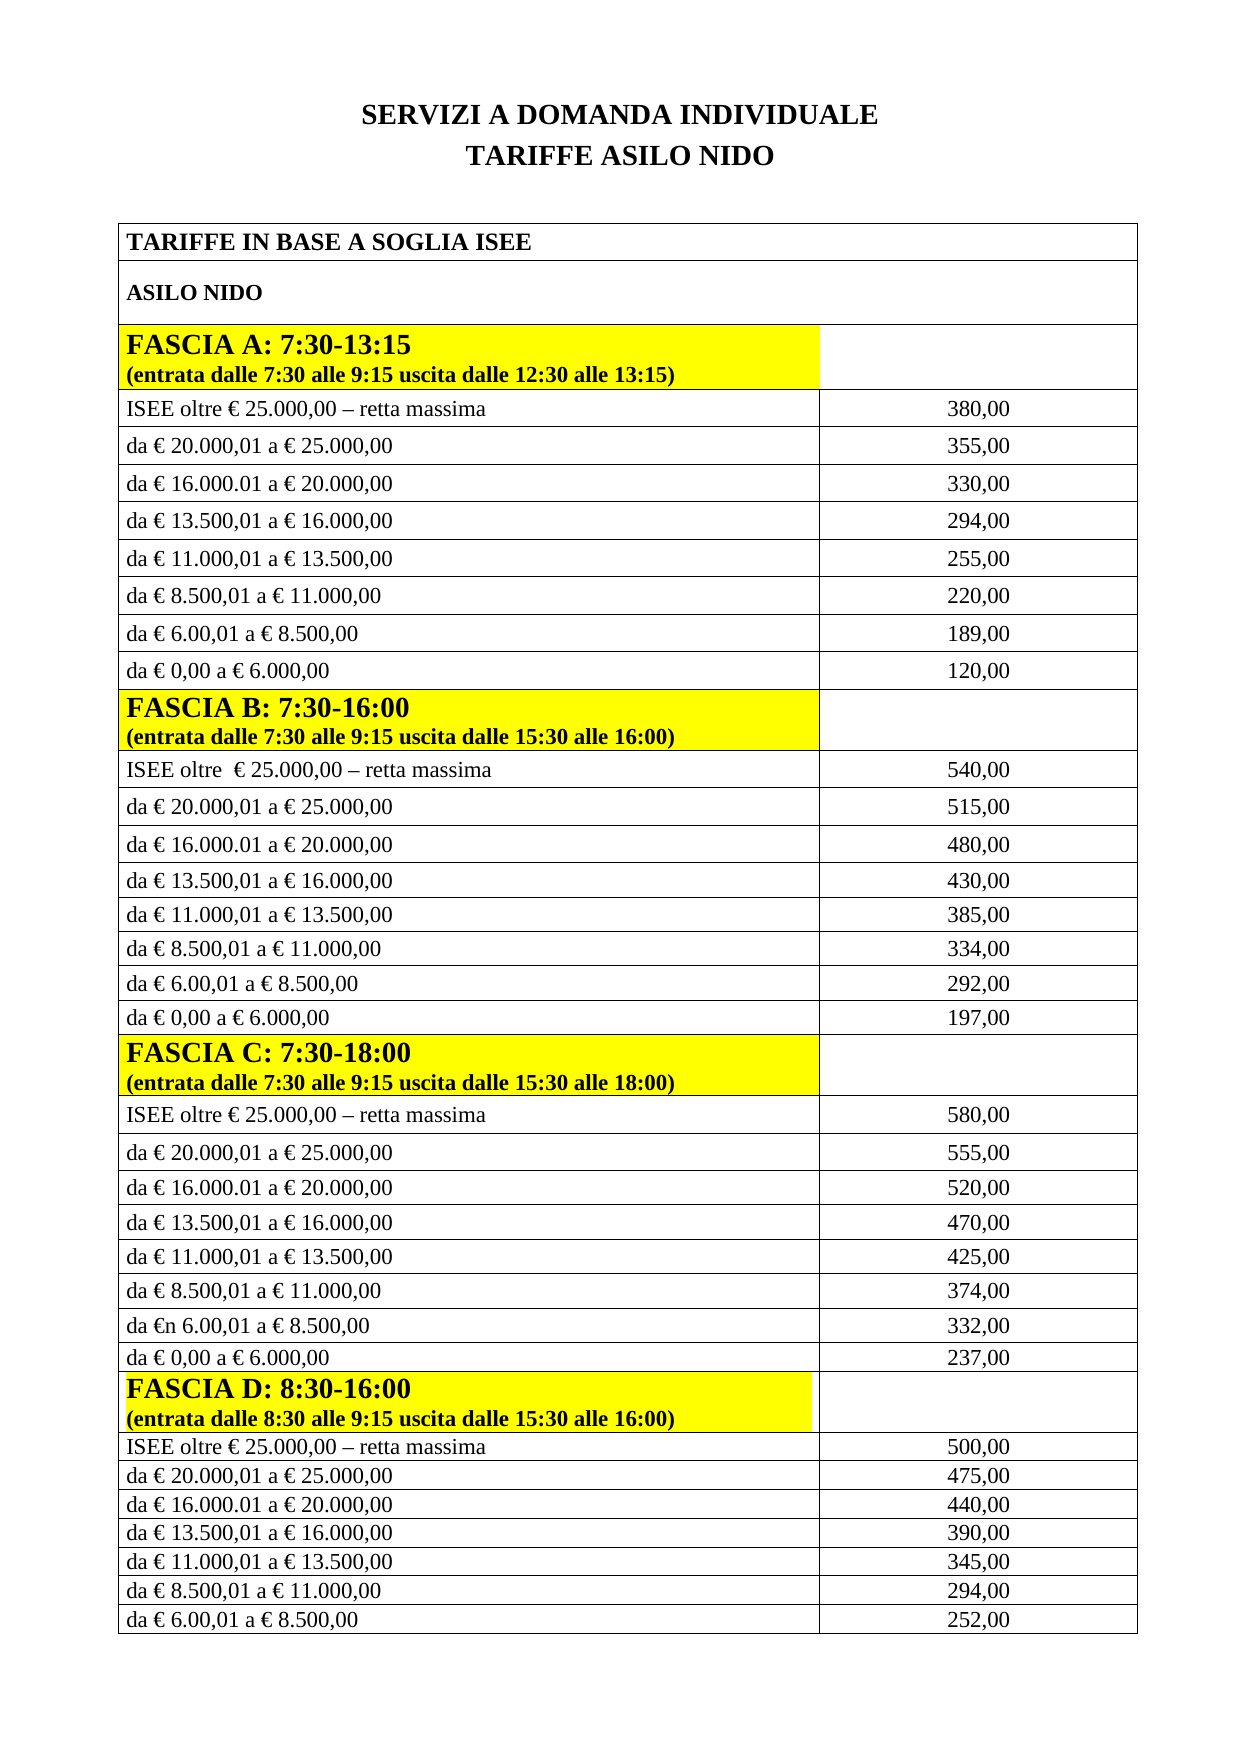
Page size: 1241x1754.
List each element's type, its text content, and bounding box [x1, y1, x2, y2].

table_cell da € 6.00,01 a € 8.500,00 [119, 615, 819, 651]
table_cell da € 8.500,01 a € 11.000,00 [119, 1274, 819, 1307]
table_cell da € 11.000,01 a € 13.500,00 [119, 1548, 819, 1575]
table_cell 390,00 [820, 1519, 1137, 1547]
table_cell [820, 325, 1137, 389]
table_cell 197,00 [820, 1001, 1137, 1034]
table_cell 252,00 [820, 1605, 1137, 1633]
table_cell 374,00 [820, 1274, 1137, 1307]
table_cell da €n 6.00,01 a € 8.500,00 [119, 1309, 819, 1342]
table_cell da € 0,00 a € 6.000,00 [119, 1001, 819, 1034]
table_cell da € 11.000,01 a € 13.500,00 [119, 898, 819, 931]
table_cell FASCIA B: 7:30-16:00 (entrata dalle 7:30 alle 9:15 uscita dalle 15:30 alle 16:00) [119, 690, 819, 750]
table_cell da € 6.00,01 a € 8.500,00 [119, 966, 819, 1000]
table_cell da € 16.000.01 a € 20.000,00 [119, 1171, 819, 1204]
table_cell 430,00 [820, 863, 1137, 897]
table_cell da € 16.000.01 a € 20.000,00 [119, 465, 819, 501]
table_cell 500,00 [820, 1433, 1137, 1460]
table_cell [820, 690, 1137, 750]
table_cell 540,00 [820, 751, 1137, 787]
table_cell 440,00 [820, 1490, 1137, 1518]
table_cell da € 8.500,01 a € 11.000,00 [119, 1576, 819, 1604]
table_cell da € 16.000.01 a € 20.000,00 [119, 826, 819, 862]
table_cell da € 0,00 a € 6.000,00 [119, 1343, 819, 1371]
table_cell 330,00 [820, 465, 1137, 501]
table_header [820, 224, 1137, 260]
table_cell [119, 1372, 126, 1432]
table_cell da € 8.500,01 a € 11.000,00 [119, 577, 819, 614]
table_cell 425,00 [820, 1240, 1137, 1273]
table_cell da € 13.500,01 a € 16.000,00 [119, 1519, 819, 1547]
table_cell 332,00 [820, 1309, 1137, 1342]
text TARIFFE ASILO NIDO [118, 138, 1122, 172]
table_cell 580,00 [820, 1096, 1137, 1132]
table_cell 520,00 [820, 1171, 1137, 1204]
text SERVIZI A DOMANDA INDIVIDUALE [118, 97, 1122, 130]
table_cell da € 20.000,01 a € 25.000,00 [119, 427, 819, 464]
table_cell da € 20.000,01 a € 25.000,00 [119, 1134, 819, 1170]
table_cell 294,00 [820, 502, 1137, 539]
table_cell 515,00 [820, 788, 1137, 825]
table_cell [820, 1372, 1137, 1432]
table_cell da € 13.500,01 a € 16.000,00 [119, 863, 819, 897]
table_cell 470,00 [820, 1205, 1137, 1239]
table_cell FASCIA A: 7:30-13:15 (entrata dalle 7:30 alle 9:15 uscita dalle 12:30 alle 13:15) [119, 325, 820, 389]
table_cell 475,00 [820, 1461, 1137, 1489]
table_cell da € 11.000,01 a € 13.500,00 [119, 540, 819, 576]
table_cell ISEE oltre € 25.000,00 – retta massima [119, 390, 819, 426]
table_cell 292,00 [820, 966, 1137, 1000]
table_cell 220,00 [820, 577, 1137, 614]
table_cell 237,00 [820, 1343, 1137, 1371]
table_cell 385,00 [820, 898, 1137, 931]
table_cell ISEE oltre € 25.000,00 – retta massima [119, 1433, 819, 1460]
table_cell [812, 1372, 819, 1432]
table_cell da € 20.000,01 a € 25.000,00 [119, 788, 819, 825]
table_cell da € 16.000.01 a € 20.000,00 [119, 1490, 819, 1518]
table_cell da € 8.500,01 a € 11.000,00 [119, 932, 819, 965]
table_cell ISEE oltre € 25.000,00 – retta massima [119, 1096, 819, 1132]
table_cell da € 13.500,01 a € 16.000,00 [119, 502, 819, 539]
table_cell da € 6.00,01 a € 8.500,00 [119, 1605, 819, 1633]
table_cell da € 13.500,01 a € 16.000,00 [119, 1205, 819, 1239]
table_cell 480,00 [820, 826, 1137, 862]
table_cell 120,00 [820, 652, 1137, 689]
table_cell FASCIA C: 7:30-18:00 (entrata dalle 7:30 alle 9:15 uscita dalle 15:30 alle 18:00) [119, 1035, 819, 1095]
table_cell 355,00 [820, 427, 1137, 464]
table_cell ASILO NIDO [119, 261, 820, 324]
table_header TARIFFE IN BASE A SOGLIA ISEE [119, 224, 820, 260]
table_cell da € 20.000,01 a € 25.000,00 [119, 1461, 819, 1489]
table_cell 345,00 [820, 1548, 1137, 1575]
table_cell 189,00 [820, 615, 1137, 651]
table_cell 294,00 [820, 1576, 1137, 1604]
table_cell [820, 261, 1137, 324]
table_cell da € 11.000,01 a € 13.500,00 [119, 1240, 819, 1273]
table_cell 555,00 [820, 1134, 1137, 1170]
table_cell da € 0,00 a € 6.000,00 [119, 652, 819, 689]
table_cell [820, 1035, 1137, 1095]
table_cell ISEE oltre € 25.000,00 – retta massima [119, 751, 819, 787]
table_cell 334,00 [820, 932, 1137, 965]
table_cell 255,00 [820, 540, 1137, 576]
table_cell 380,00 [820, 390, 1137, 426]
